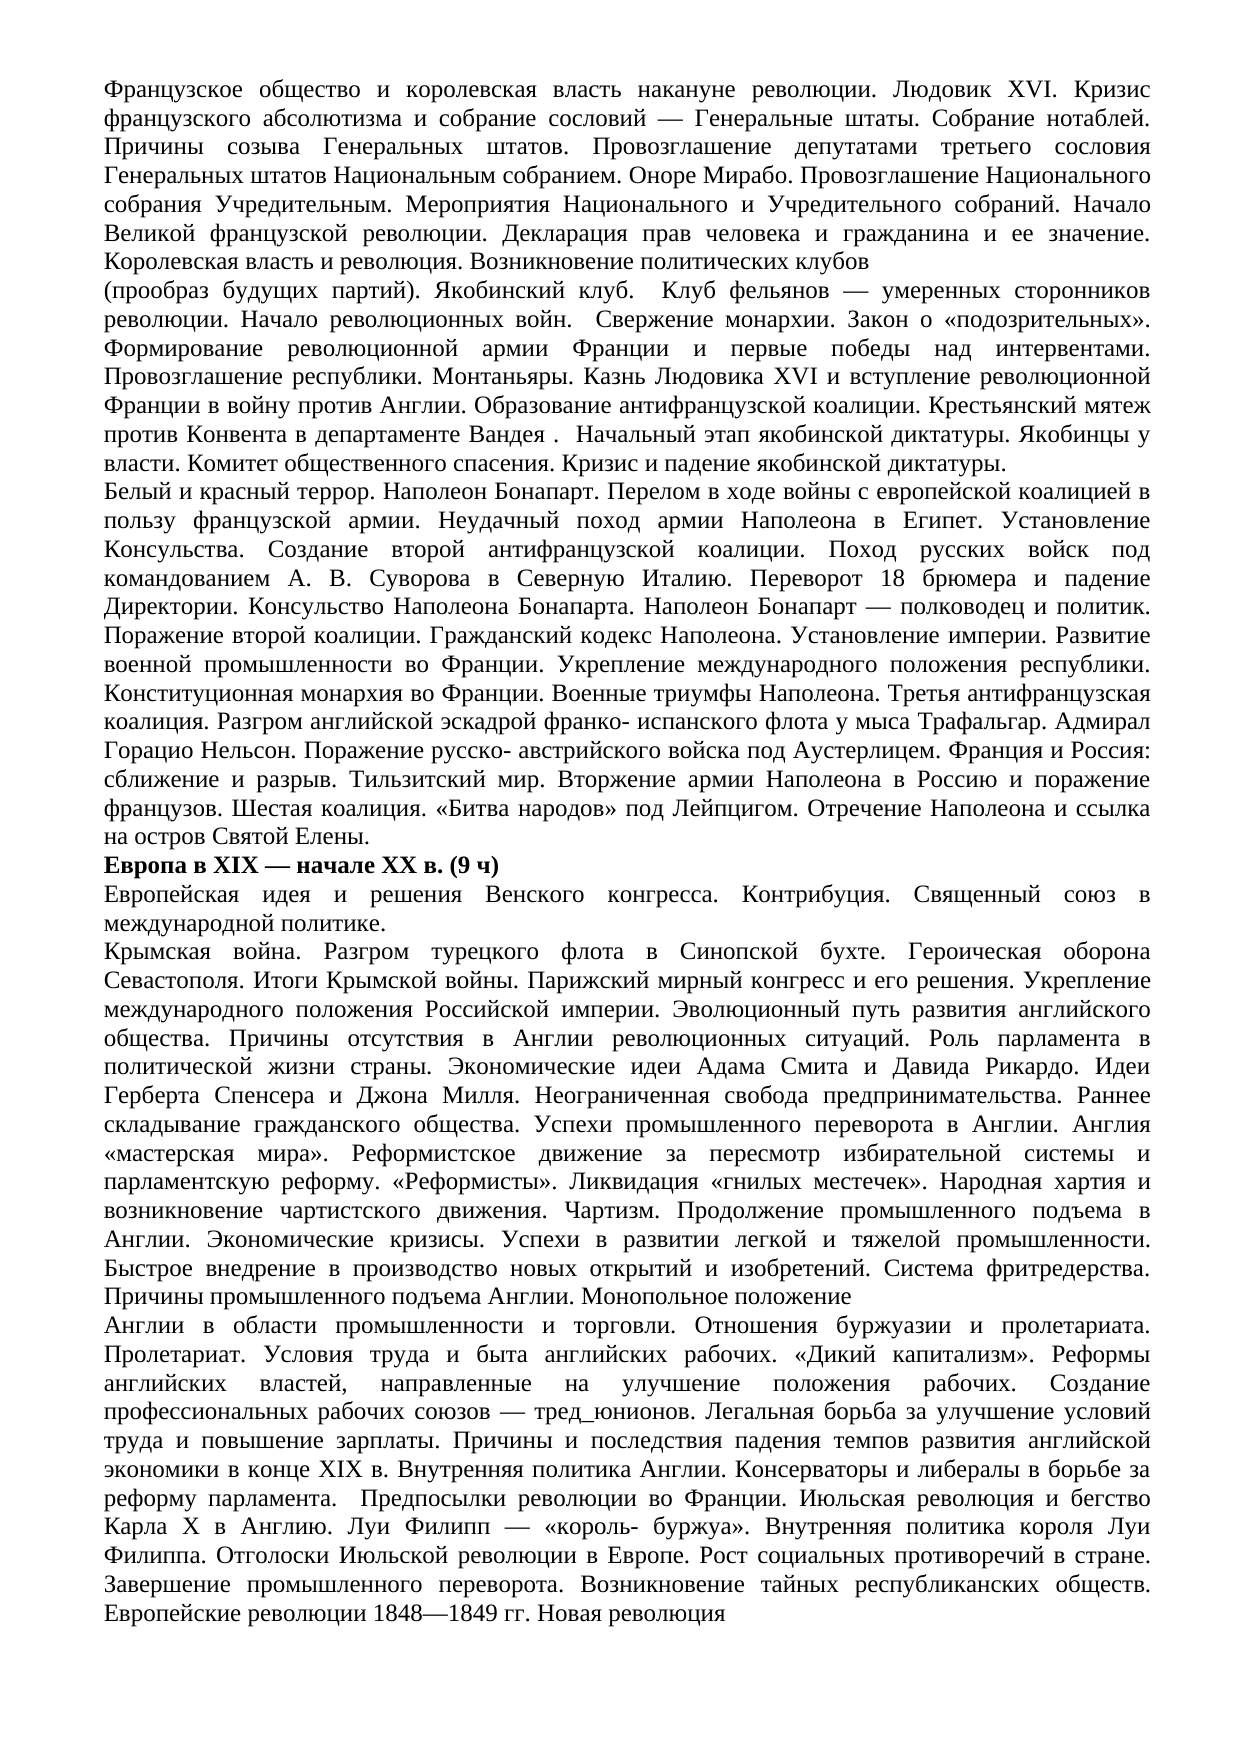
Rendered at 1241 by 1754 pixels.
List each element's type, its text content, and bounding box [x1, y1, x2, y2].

text Белый и красный террор. Наполеон Бонапарт. Перелом в ходе войны с европейской коалицией в пользу французской армии. Неудачный поход армии Наполеона в Египет. Установление Консульства. Создание второй антифранцузской коалиции. Поход русских войск под командованием А. В. Суворова в Северную Италию. Переворот 18 брюмера и падение Директории. Консульство Наполеона Бонапарта. Наполеон Бонапарт — полководец и политик. Поражение второй коалиции. Гражданский кодекс Наполеона. Установление империи. Развитие военной промышленности во Франции. Укрепление международного положения республики. Конституционная монархия во Франции. Военные триумфы Наполеона. Третья антифранцузская коалиция. Разгром английской эскадрой франко- испанского флота у мыса Трафальгар. Адмирал Горацио Нельсон. Поражение русско- австрийского войска под Аустерлицем. Франция и Россия: сближение и разрыв. Тильзитский мир. Вторжение армии Наполеона в Россию и поражение французов. Шестая коалиция. «Битва народов» под Лейпцигом. Отречение Наполеона и ссылка на остров Святой Елены. [103, 476, 1152, 850]
text (прообраз будущих партий). Якобинский клуб. Клуб фельянов — умеренных сторонников революции. Начало революционных войн. Свержение монархии. Закон о «подозрительных». Формирование революционной армии Франции и первые победы над интервентами. Провозглашение республики. Монтаньяры. Казнь Людовика XVI и вступление революционной Франции в войну против Англии. Образование антифранцузской коалиции. Крестьянский мятеж против Конвента в департаменте Вандея . Начальный этап якобинской диктатуры. Якобинцы у власти. Комитет общественного спасения. Кризис и падение якобинской диктатуры. [103, 275, 1152, 476]
text Французское общество и королевская власть накануне революции. Людовик XVI. Кризис французского абсолютизма и собрание сословий — Генеральные штаты. Собрание нотаблей. Причины созыва Генеральных штатов. Провозглашение депутатами третьего сословия Генеральных штатов Национальным собранием. Оноре Мирабо. Провозглашение Национального собрания Учредительным. Мероприятия Национального и Учредительного собраний. Начало Великой французской революции. Декларация прав человека и гражданина и ее значение. Королевская власть и революция. Возникновение политических клубов [103, 74, 1152, 275]
text Европейская идея и решения Венского конгресса. Контрибуция. Священный союз в международной политике. [103, 879, 1152, 936]
text Крымская война. Разгром турецкого флота в Синопской бухте. Героическая оборона Севастополя. Итоги Крымской войны. Парижский мирный конгресс и его решения. Укрепление международного положения Российской империи. Эволюционный путь развития английского общества. Причины отсутствия в Англии революционных ситуаций. Роль парламента в политической жизни страны. Экономические идеи Адама Смита и Давида Рикардо. Идеи Герберта Спенсера и Джона Милля. Неограниченная свобода предпринимательства. Раннее складывание гражданского общества. Успехи промышленного переворота в Англии. Англия «мастерская мира». Реформистское движение за пересмотр избирательной системы и парламентскую реформу. «Реформисты». Ликвидация «гнилых местечек». Народная хартия и возникновение чартистского движения. Чартизм. Продолжение промышленного подъема в Англии. Экономические кризисы. Успехи в развитии легкой и тяжелой промышленности. Быстрое внедрение в производство новых открытий и изобретений. Система фритредерства. Причины промышленного подъема Англии. Монопольное положение [103, 936, 1152, 1310]
text Англии в области промышленности и торговли. Отношения буржуазии и пролетариата. Пролетариат. Условия труда и быта английских рабочих. «Дикий капитализм». Реформы английских властей, направленные на улучшение положения рабочих. Создание профессиональных рабочих союзов — тред_юнионов. Легальная борьба за улучшение условий труда и повышение зарплаты. Причины и последствия падения темпов развития английской экономики в конце XIX в. Внутренняя политика Англии. Консерваторы и либералы в борьбе за реформу парламента. Предпосылки революции во Франции. Июльская революция и бегство Карла X в Англию. Луи Филипп — «король- буржуа». Внутренняя политика короля Луи Филиппа. Отголоски Июльской революции в Европе. Рост социальных противоречий в стране. Завершение промышленного переворота. Возникновение тайных республиканских обществ. Европейские революции 1848—1849 гг. Новая революция [103, 1310, 1152, 1626]
text Европа в XIX — начале XX в. (9 ч) [103, 850, 1152, 879]
